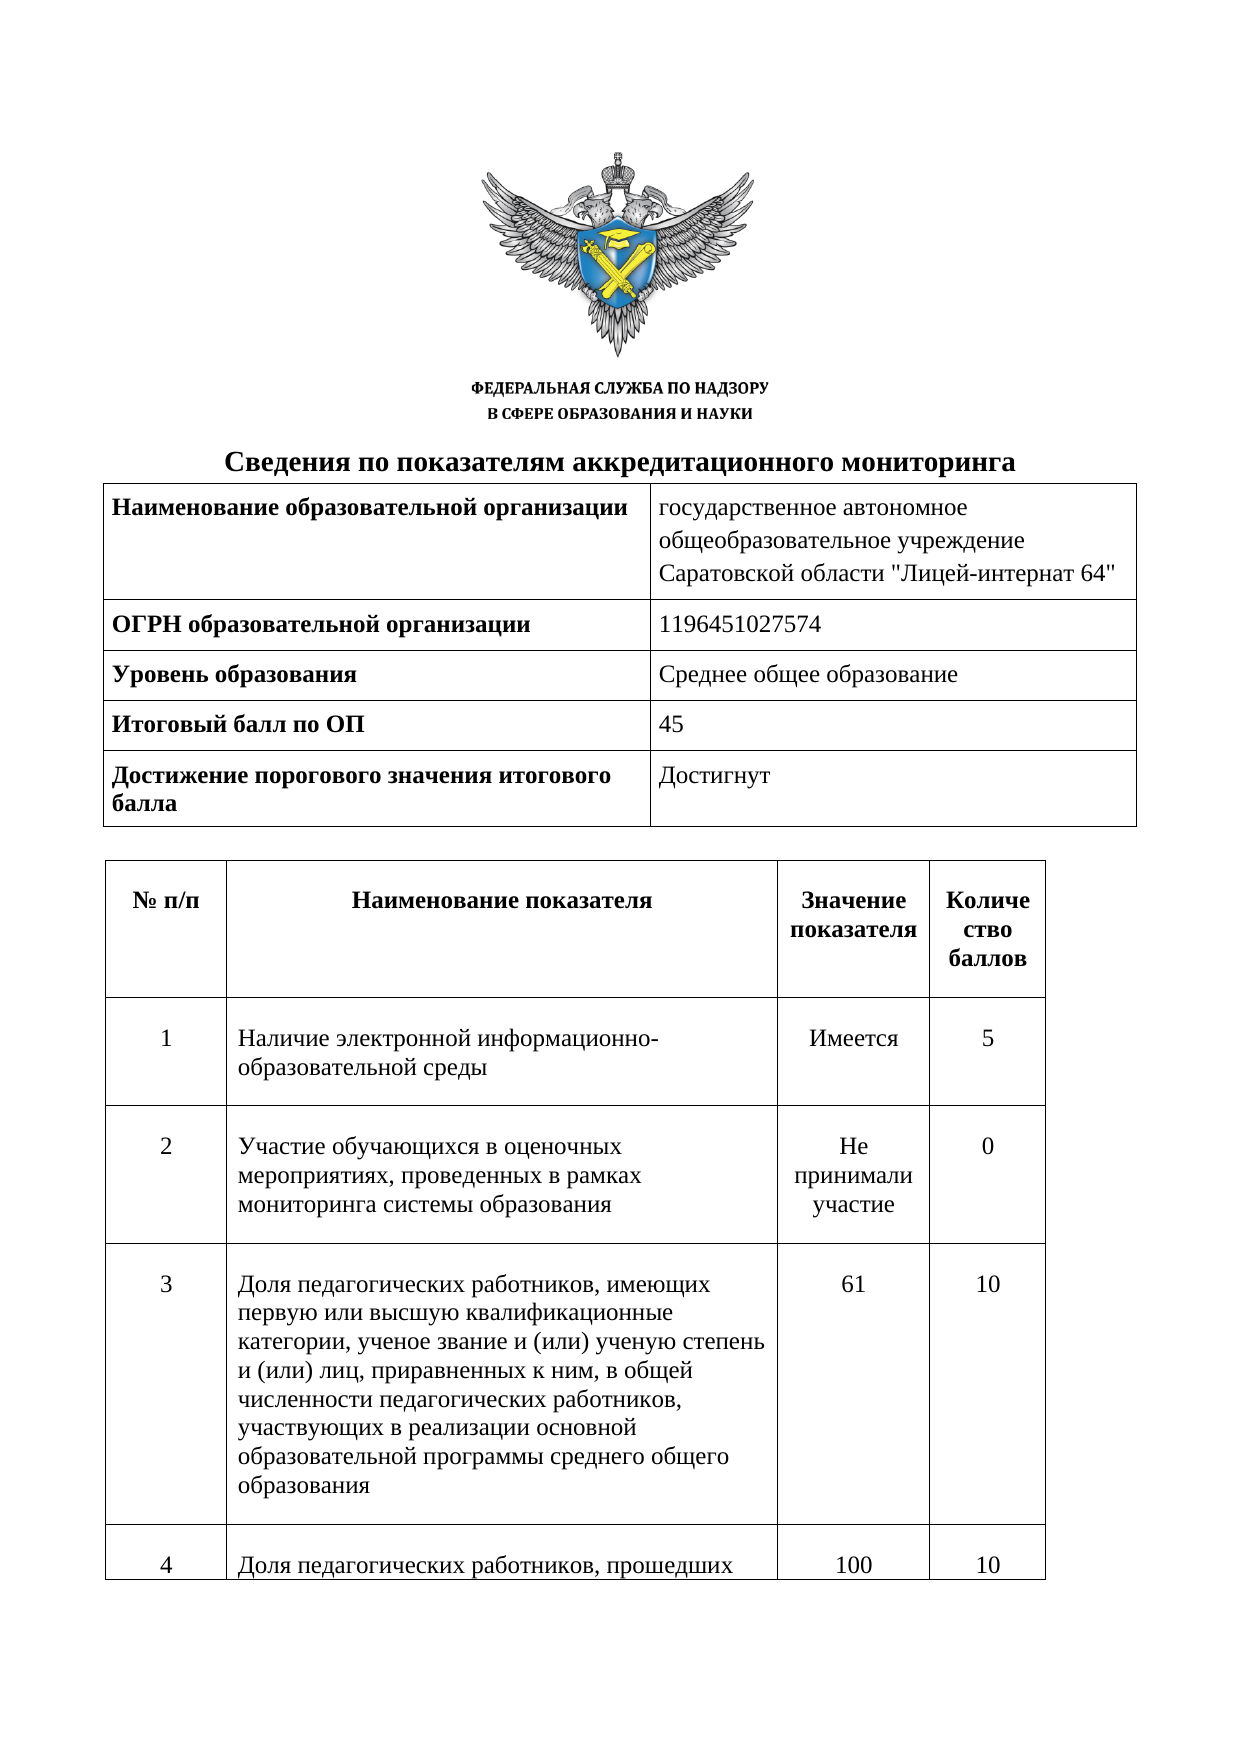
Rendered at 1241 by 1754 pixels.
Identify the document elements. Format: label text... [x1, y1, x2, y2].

table_cell Не принимали участие [778, 1106, 929, 1243]
table_cell Имеется [778, 998, 929, 1105]
table_cell Достигнут [651, 751, 1136, 826]
table_cell 0 [930, 1106, 1045, 1243]
table_cell Итоговый балл по ОП [104, 701, 650, 750]
table_cell Доля педагогических работников, имеющих первую или высшую квалификационные категории, ученое звание и (или) ученую степень и (или) лиц, приравненных к ним, в общей численности педагогических работников, участвующих в реализации основной образовательной программы среднего общего образования [227, 1244, 777, 1524]
table_cell 5 [930, 998, 1045, 1105]
table_header государственное автономное общеобразовательное учреждение Саратовской области "Лицей-интернат 64" [651, 484, 1136, 599]
table_cell 45 [651, 701, 1136, 750]
table_cell Достижение порогового значения итогового балла [104, 751, 650, 826]
text Сведения по показателям аккредитационного мониторинга [150, 444, 1090, 478]
table_cell 61 [778, 1244, 929, 1524]
table_cell Уровень образования [104, 651, 650, 700]
table_cell 100 [778, 1525, 929, 1578]
table_cell 4 [106, 1525, 226, 1578]
table_cell Среднее общее образование [651, 651, 1136, 700]
table_header Значение показателя [778, 861, 929, 997]
table_cell 10 [930, 1244, 1045, 1524]
table_cell 10 [930, 1525, 1045, 1578]
picture [471, 150, 769, 419]
table_header Наименование образовательной организации [104, 484, 650, 599]
table_cell 3 [106, 1244, 226, 1524]
table_cell Участие обучающихся в оценочных мероприятиях, проведенных в рамках мониторинга системы образования [227, 1106, 777, 1243]
table_cell Наличие электронной информационно-образовательной среды [227, 998, 777, 1105]
table_cell 2 [106, 1106, 226, 1243]
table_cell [227, 1525, 777, 1578]
table_cell 1 [106, 998, 226, 1105]
table_cell ОГРН образовательной организации [104, 600, 650, 650]
table_header № п/п [106, 861, 226, 997]
table_header Количество баллов [930, 861, 1045, 997]
table_header Наименование показателя [227, 861, 777, 997]
table_cell 1196451027574 [651, 600, 1136, 650]
